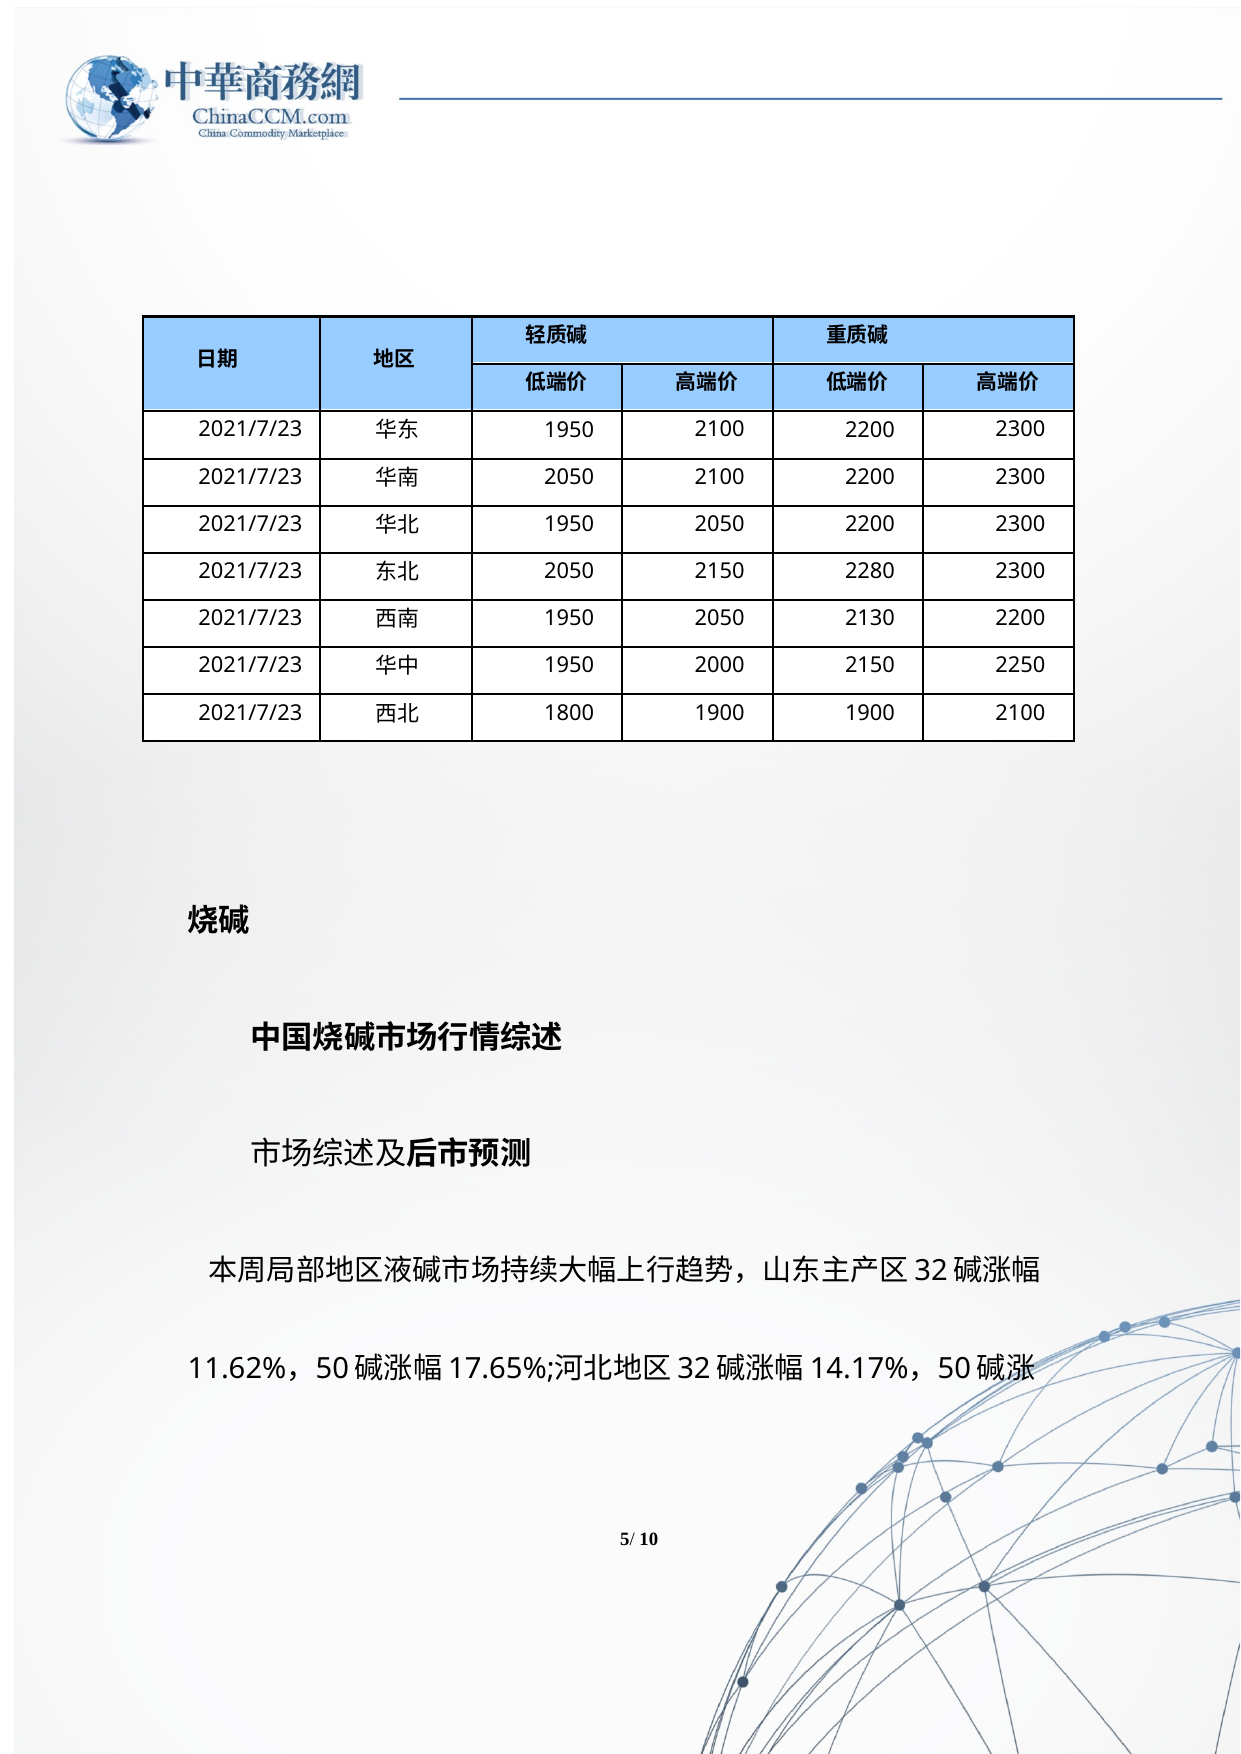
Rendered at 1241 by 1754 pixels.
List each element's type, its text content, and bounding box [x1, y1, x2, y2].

text 中国烧碱市场行情综述 [187, 1002, 1053, 1067]
table_cell 2300 [924, 412, 1073, 458]
table_cell 2150 [774, 648, 922, 693]
table_cell 1950 [473, 412, 621, 458]
table_header 重质碱 [774, 318, 1073, 362]
table_cell 低端价 [774, 365, 922, 409]
table_cell 2250 [924, 648, 1073, 693]
text 市场综述及后市预测 [187, 1119, 1053, 1184]
table_cell 2021/7/23 [144, 412, 319, 458]
table_cell 1800 [473, 695, 621, 740]
table_cell 华东 [321, 412, 471, 458]
table_cell 2300 [924, 460, 1073, 505]
table_cell 1950 [473, 507, 621, 552]
table_cell 华中 [321, 648, 471, 693]
table_cell 2021/7/23 [144, 695, 319, 740]
table_cell 西南 [321, 601, 471, 646]
table_cell 1950 [473, 648, 621, 693]
table_cell 2100 [623, 460, 772, 505]
table_cell 2100 [924, 695, 1073, 740]
table_cell 2021/7/23 [144, 648, 319, 693]
table_cell 高端价 [623, 365, 772, 409]
table_cell 西北 [321, 695, 471, 740]
table_header 日期 [144, 318, 319, 409]
table_cell 2200 [774, 412, 922, 458]
table_cell 2050 [473, 554, 621, 599]
table_cell 2300 [924, 507, 1073, 552]
table_cell 2130 [774, 601, 922, 646]
table_cell 1950 [473, 601, 621, 646]
table_cell 2050 [623, 601, 772, 646]
table_header 轻质碱 [473, 318, 772, 362]
table_cell 2021/7/23 [144, 601, 319, 646]
table_cell 2000 [623, 648, 772, 693]
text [187, 1235, 1053, 1398]
table_cell 2050 [623, 507, 772, 552]
table_cell 1900 [774, 695, 922, 740]
table_cell 2021/7/23 [144, 460, 319, 505]
table_cell 2280 [774, 554, 922, 599]
table_header 地区 [321, 318, 471, 409]
table_cell 华北 [321, 507, 471, 552]
table_cell 2021/7/23 [144, 554, 319, 599]
picture [13, 7, 1241, 1754]
table_cell 2100 [623, 412, 772, 458]
table_cell 1900 [623, 695, 772, 740]
table_cell 东北 [321, 554, 471, 599]
table_cell 2150 [623, 554, 772, 599]
table_cell 2050 [473, 460, 621, 505]
table_cell 高端价 [924, 365, 1073, 409]
table_cell 2200 [774, 507, 922, 552]
table_cell 2200 [924, 601, 1073, 646]
table_cell 华南 [321, 460, 471, 505]
table_cell 低端价 [473, 365, 621, 409]
table_cell 2200 [774, 460, 922, 505]
table_cell 2021/7/23 [144, 507, 319, 552]
table_cell 2300 [924, 554, 1073, 599]
text 烧碱 [187, 771, 1053, 950]
